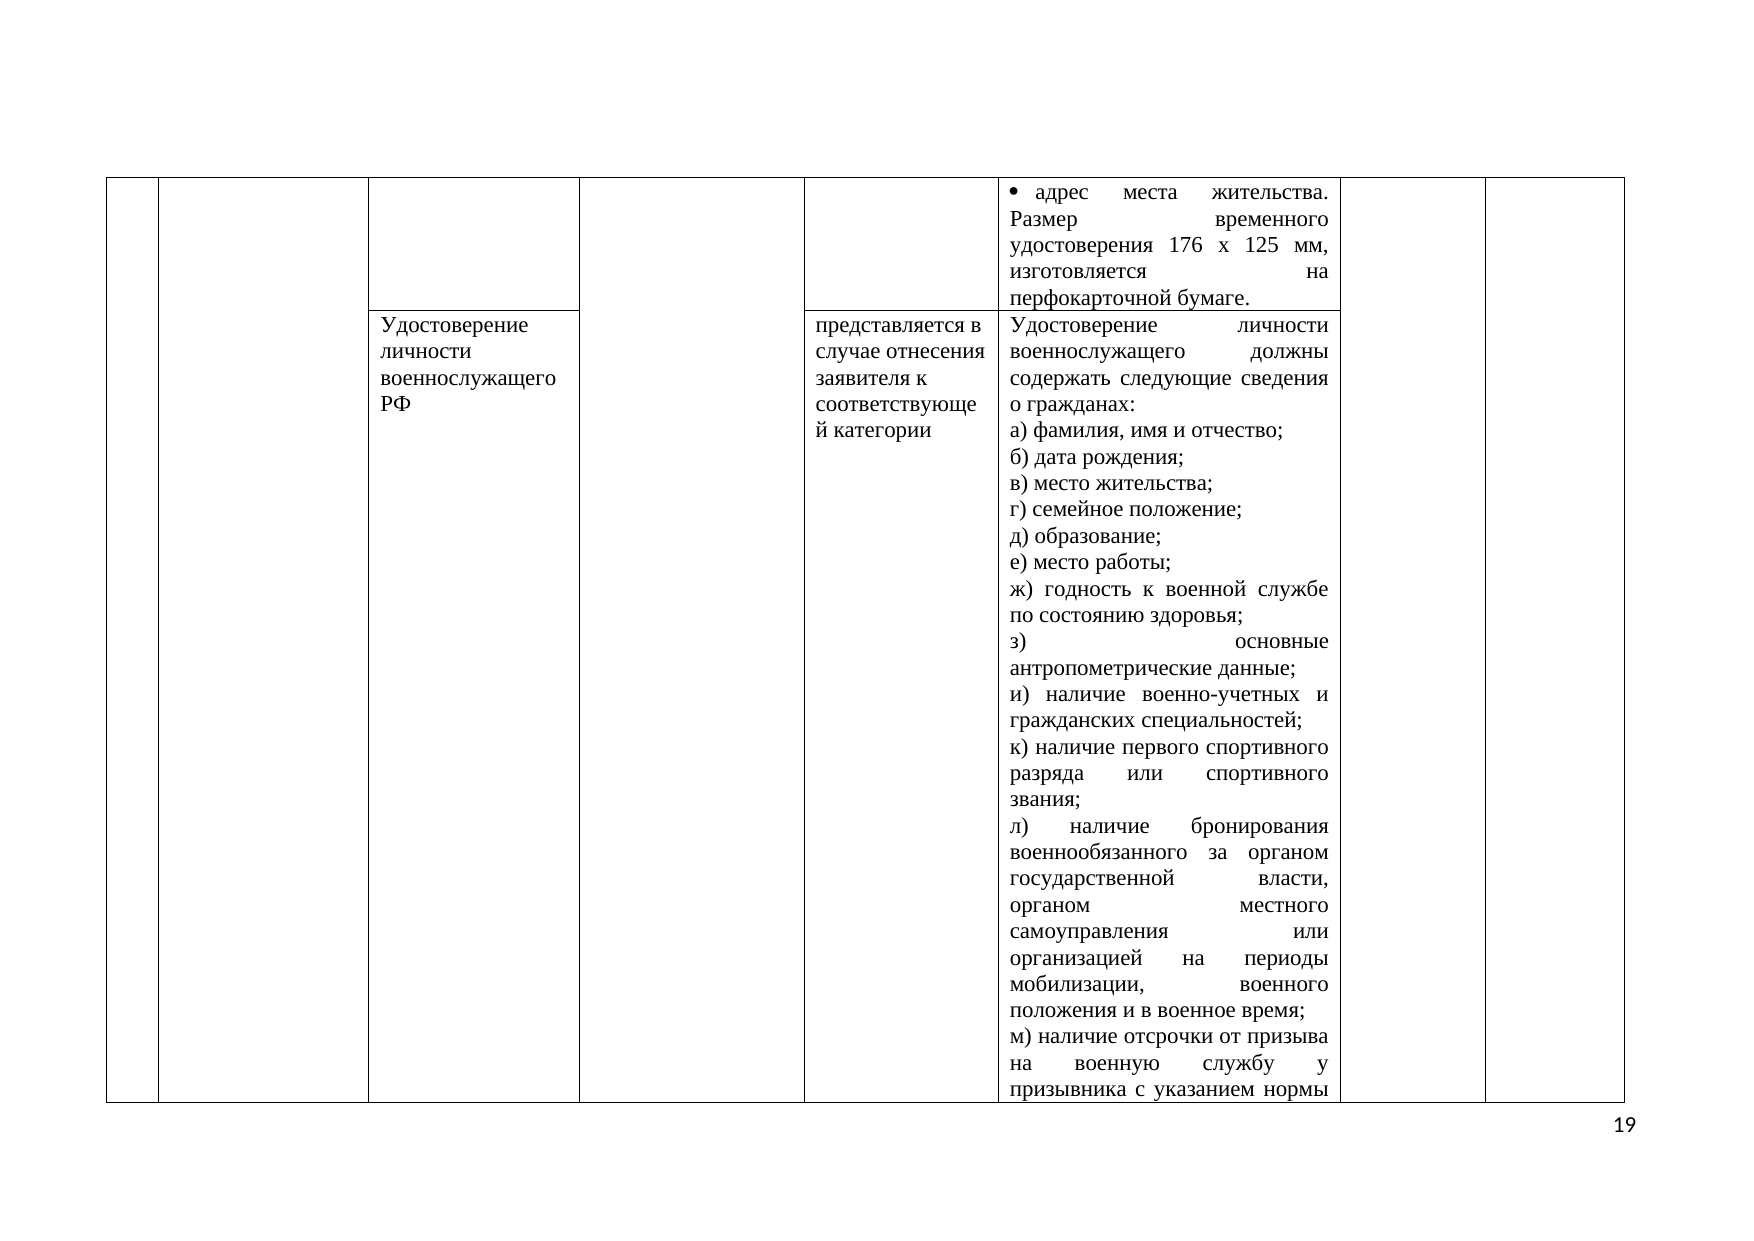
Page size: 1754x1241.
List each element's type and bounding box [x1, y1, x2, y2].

table_cell [999, 178, 1340, 310]
table_cell [369, 311, 579, 1102]
table_cell [805, 311, 998, 1102]
table_cell [805, 178, 998, 310]
table_cell [999, 311, 1340, 1102]
table_cell [369, 178, 579, 310]
